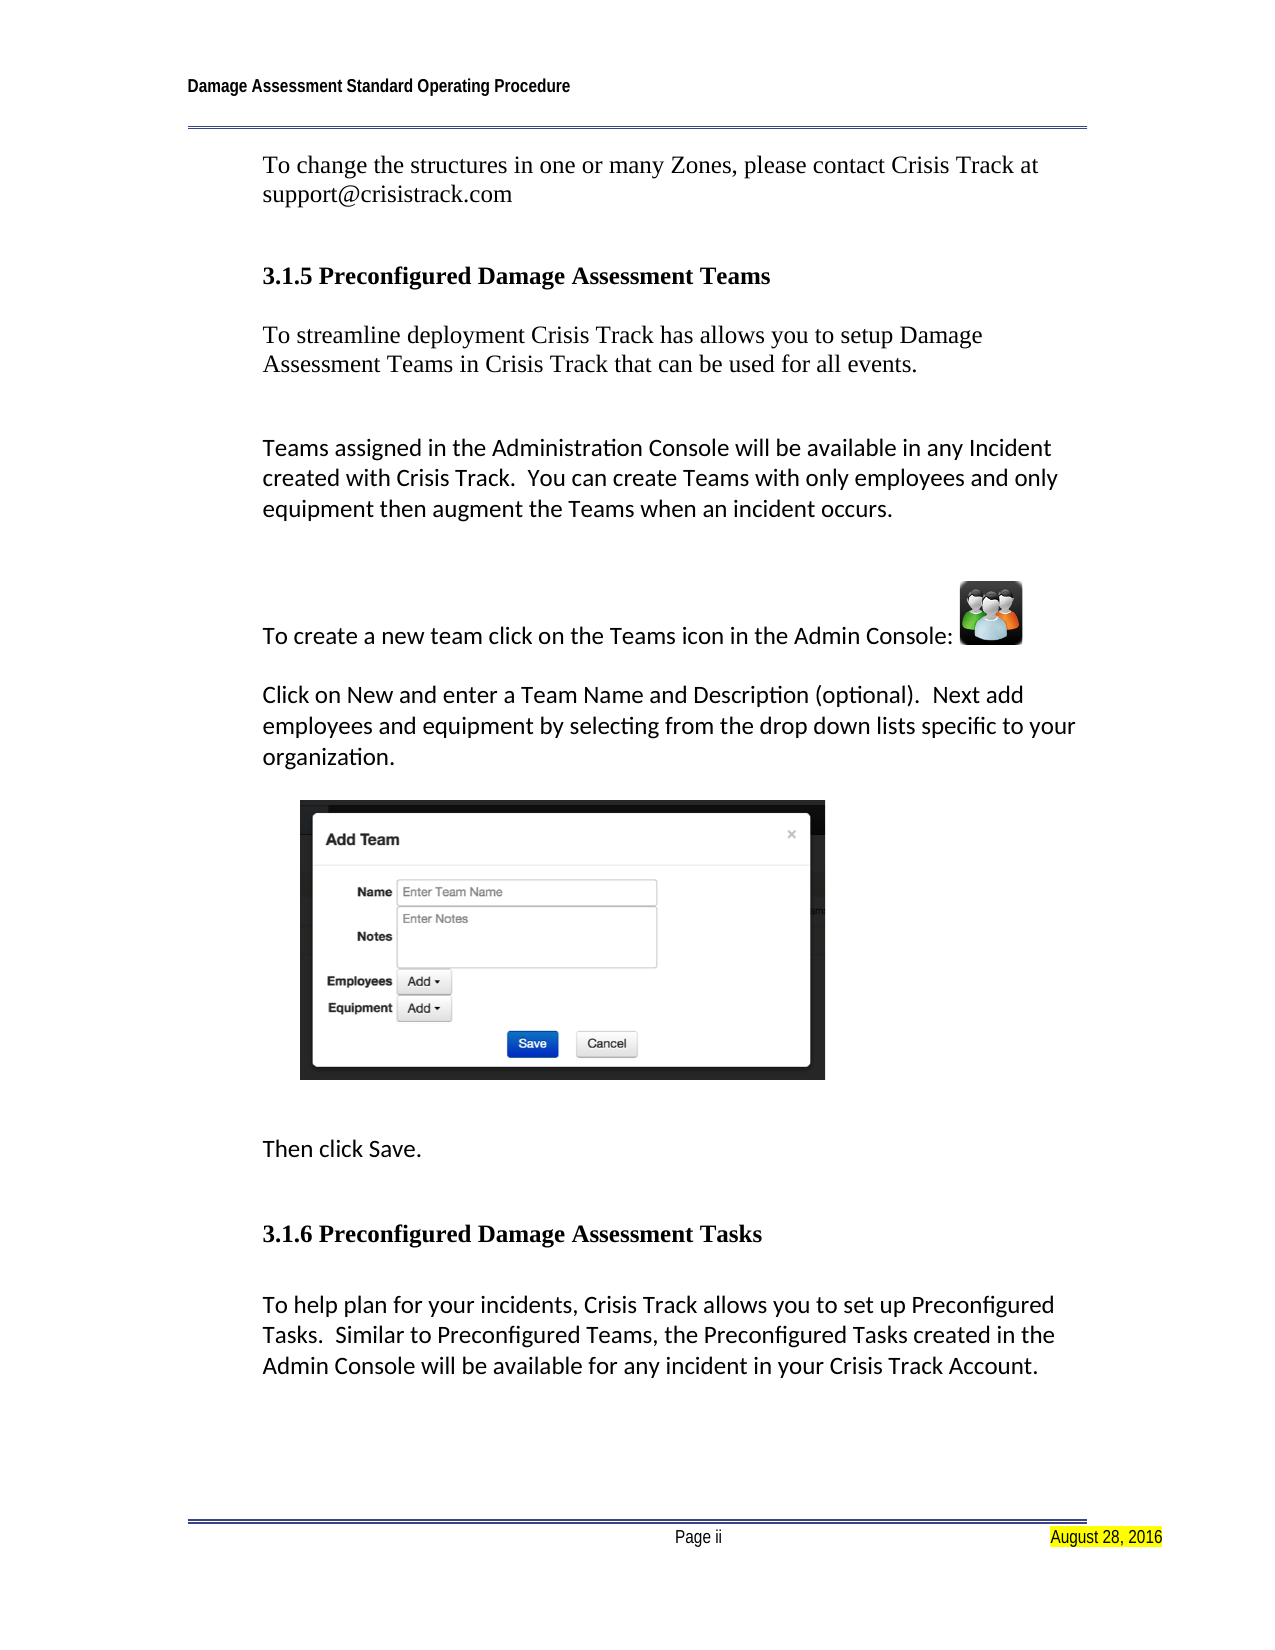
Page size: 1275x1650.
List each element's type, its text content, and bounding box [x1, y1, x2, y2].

picture [959, 581, 1023, 645]
text Then click Save. [187, 1133, 1087, 1164]
subtitle Teams assigned in the Administration Console will be available in any Incident created with Crisis Track. You can create Teams with only employees and only equipment then augment the Teams when an incident occurs. [262, 432, 1087, 523]
text To change the structures in one or many Zones, please contact Crisis Track at support@crisistrack.com [262, 150, 1087, 207]
subtitle 3.1.6 Preconfigured Damage Assessment Tasks [187, 1219, 1087, 1248]
text Click on New and enter a Team Name and Description (optional). Next add employees and equipment by selecting from the drop down lists specific to your organization. [262, 679, 1087, 771]
text To streamline deployment Crisis Track has allows you to setup Damage Assessment Teams in Crisis Track that can be used for all events. [262, 321, 1087, 378]
subtitle 3.1.5 Preconfigured Damage Assessment Teams [187, 261, 1087, 290]
picture [300, 800, 826, 1080]
text To help plan for your incidents, Crisis Track allows you to set up Preconfigured Tasks. Similar to Preconfigured Teams, the Preconfigured Tasks created in the Admin Console will be available for any incident in your Crisis Track Account. [262, 1289, 1087, 1381]
text To create a new team click on the Teams icon in the Admin Console: [262, 581, 1087, 650]
